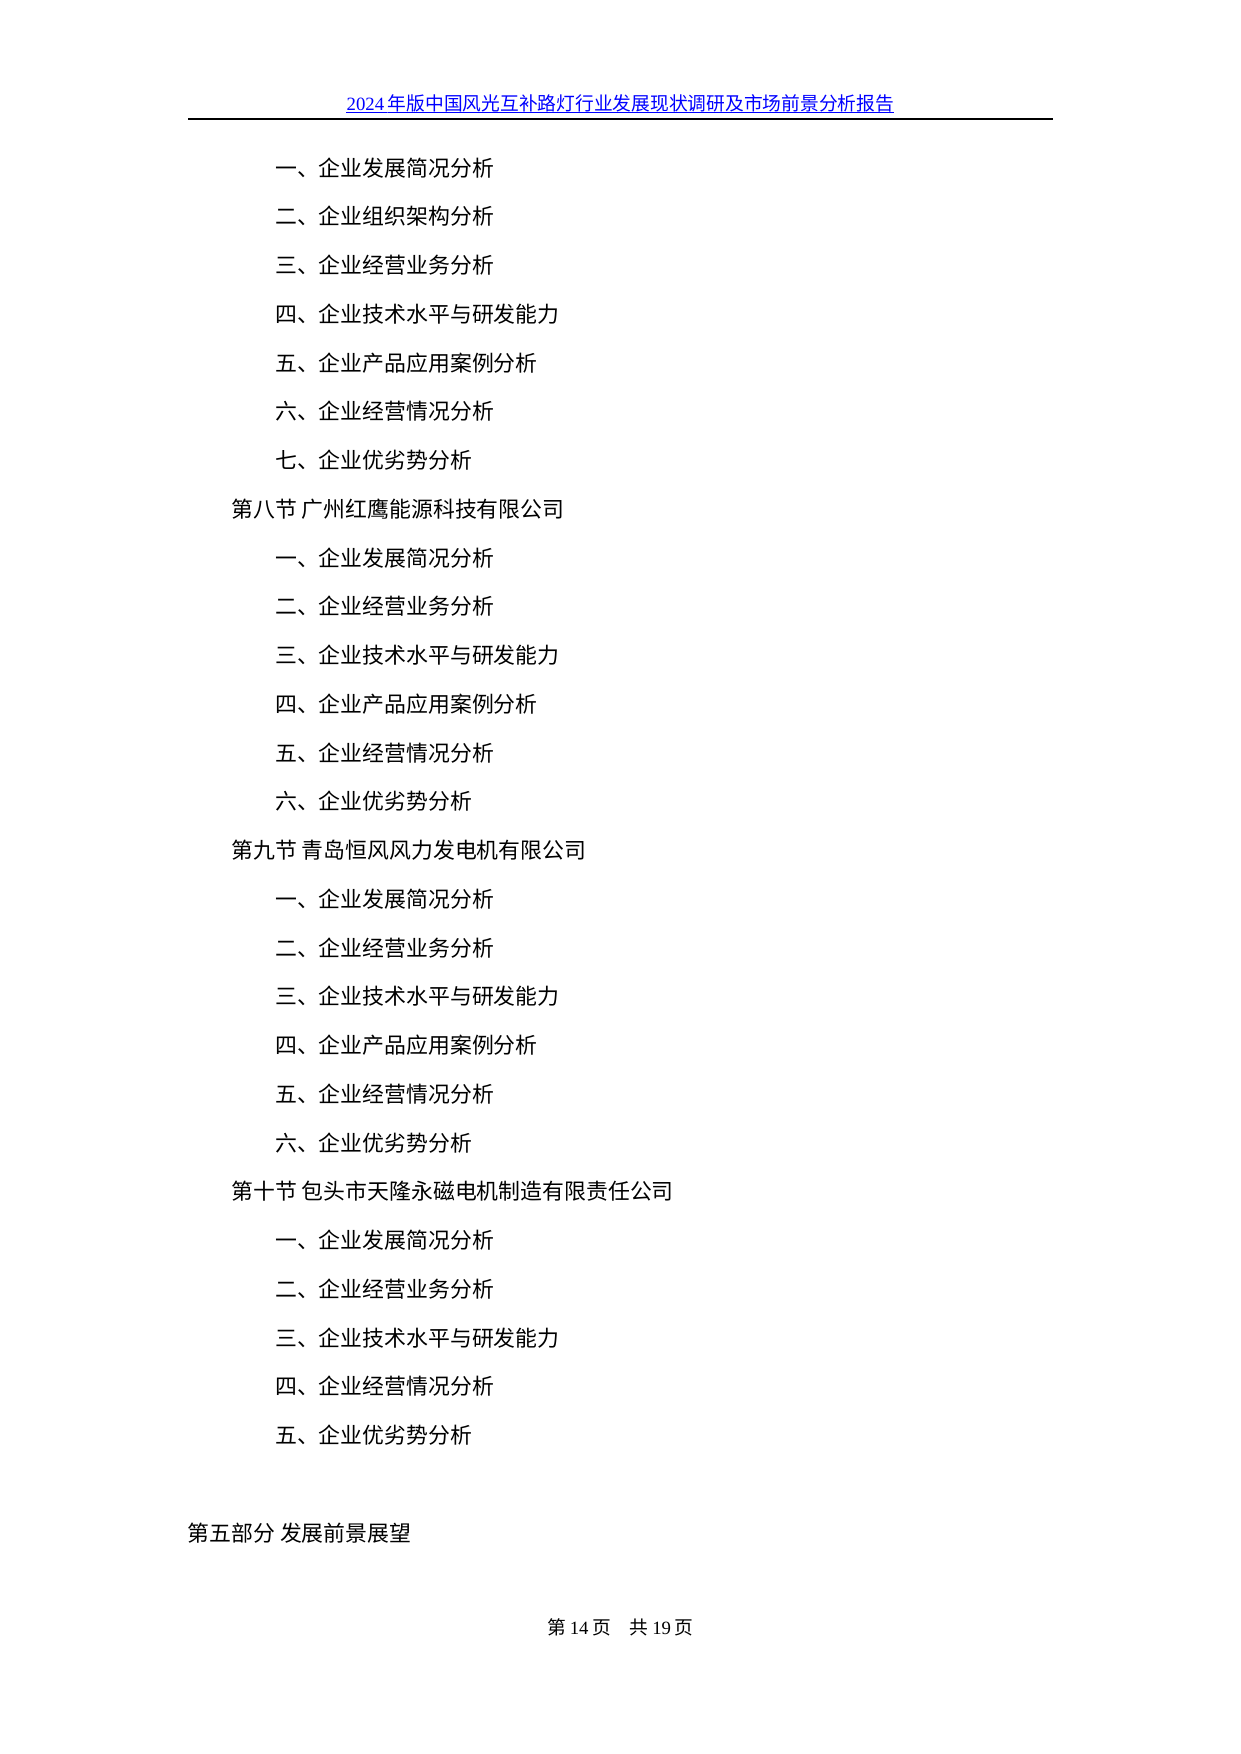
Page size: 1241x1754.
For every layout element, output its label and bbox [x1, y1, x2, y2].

text [187, 150, 1053, 1548]
